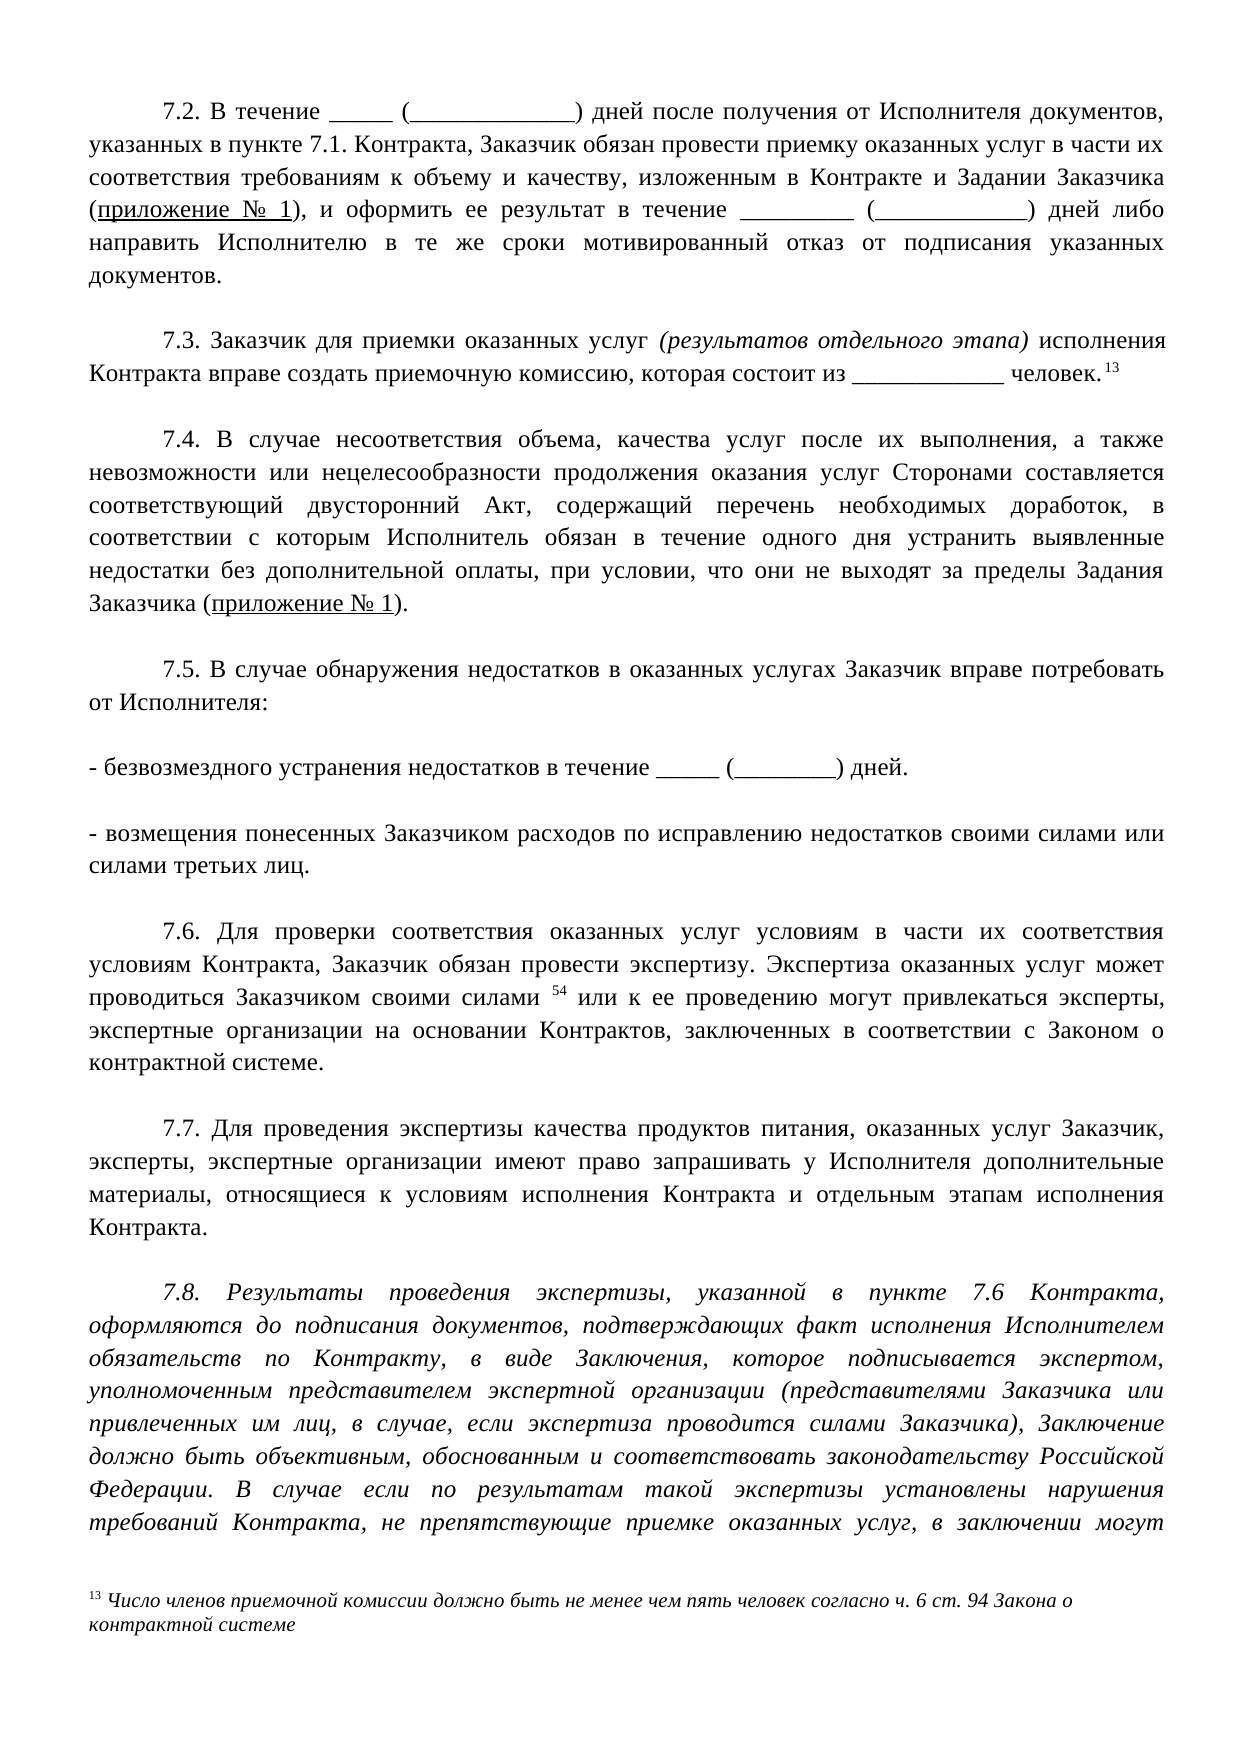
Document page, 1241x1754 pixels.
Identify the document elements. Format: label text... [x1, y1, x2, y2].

text 7.3. Заказчик для приемки оказанных услуг (результатов отдельного этапа) исполнения Контракта вправе создать приемочную комиссию, которая состоит из ____________ человек. [89, 322, 1166, 387]
text 7.5. В случае обнаружения недостатков в оказанных услугах Заказчик вправе потребовать от Исполнителя: [89, 650, 1166, 715]
text - безвозмездного устранения недостатков в течение _____ (________) дней. [89, 715, 1166, 781]
text - возмещения понесенных Заказчиком расходов по исправлению недостатков своими силами или силами третьих лиц. [89, 781, 1166, 879]
text 7.7. Для проведения экспертизы качества продуктов питания, оказанных услуг Заказчик, эксперты, экспертные организации имеют право запрашивать у Исполнителя дополнительные материалы, относящиеся к условиям исполнения Контракта и отдельным этапам исполнения Контракта. [89, 1109, 1166, 1240]
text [89, 1273, 1166, 1536]
text 7.6. Для проверки соответствия оказанных услуг условиям в части их соответствия условиям Контракта, Заказчик обязан провести экспертизу. Экспертиза оказанных услуг может проводиться Заказчиком своими силами 54 или к ее проведению могут привлекаться эксперты, экспертные организации на основании Контрактов, заключенных в соответствии с Законом о контрактной системе. [89, 912, 1166, 1076]
text 7.4. В случае несоответствия объема, качества услуг после их выполнения, а также невозможности или нецелесообразности продолжения оказания услуг Сторонами составляется соответствующий двусторонний Акт, содержащий перечень необходимых доработок, в соответствии с которым Исполнитель обязан в течение одного дня устранить выявленные недостатки без дополнительной оплаты, при условии, что они не выходят за пределы Задания Заказчика (приложение № 1). [89, 420, 1166, 617]
text 7.2. В течение _____ (_____________) дней после получения от Исполнителя документов, указанных в пункте 7.1. Контракта, Заказчик обязан провести приемку оказанных услуг в части их соответствия требованиям к объему и качеству, изложенным в Контракте и Задании Заказчика (приложение № 1), и оформить ее результат в течение _________ (____________) дней либо направить Исполнителю в те же сроки мотивированный отказ от подписания указанных документов. [89, 92, 1166, 289]
